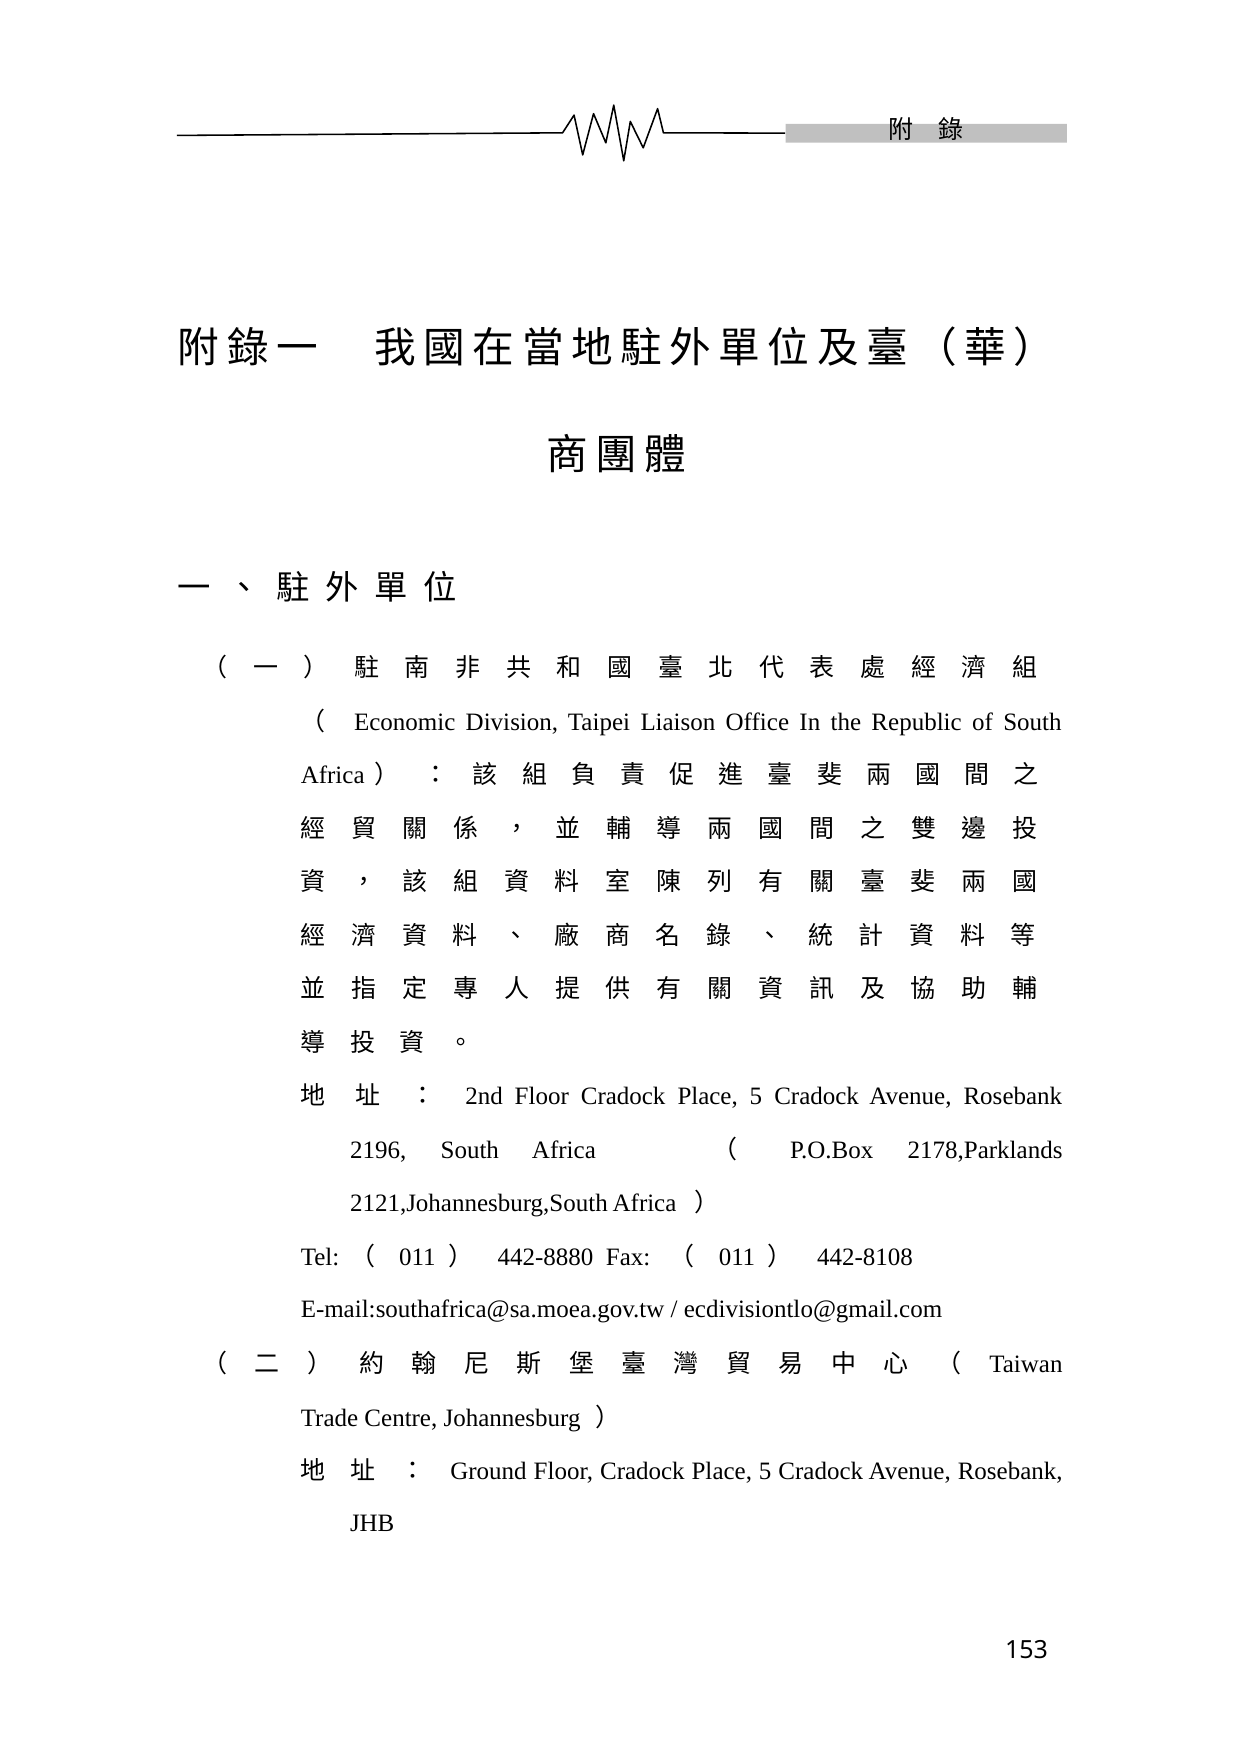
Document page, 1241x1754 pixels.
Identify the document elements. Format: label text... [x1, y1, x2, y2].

text 地址：2nd Floor Cradock Place, 5 Cradock Avenue, Rosebank 2196, South Africa （P.O.Box 2178,Parklands 2121,Johannesburg,South Africa） [276, 1067, 1063, 1228]
text （二）約翰尼斯堡臺灣貿易中心（Taiwan Trade Centre, Johannesburg） [202, 1335, 1063, 1442]
text Tel:（011）442-8880 Fax:（011）442-8108 [276, 1228, 1063, 1281]
text （一）駐南非共和國臺北代表處經濟組（Economic Division, Taipei Liaison Office In the Republic of South Africa）：該組負責促進臺斐兩國間之經貿關係，並輔導兩國間之雙邊投資，該組資料室陳列有關臺斐兩國經濟資料、廠商名錄、統計資料等，並指定專人提供有關資訊及協助輔導投資。 [202, 639, 1063, 1067]
text 一、駐外單位 [178, 558, 1063, 612]
text 地址：Ground Floor, Cradock Place, 5 Cradock Avenue, Rosebank, JHB [276, 1442, 1063, 1549]
text E-mail:southafrica@sa.moea.gov.tw / ecdivisiontlo@gmail.com [276, 1281, 1063, 1335]
text 附錄一 我國在當地駐外單位及臺（華）商團體 [178, 291, 1063, 505]
